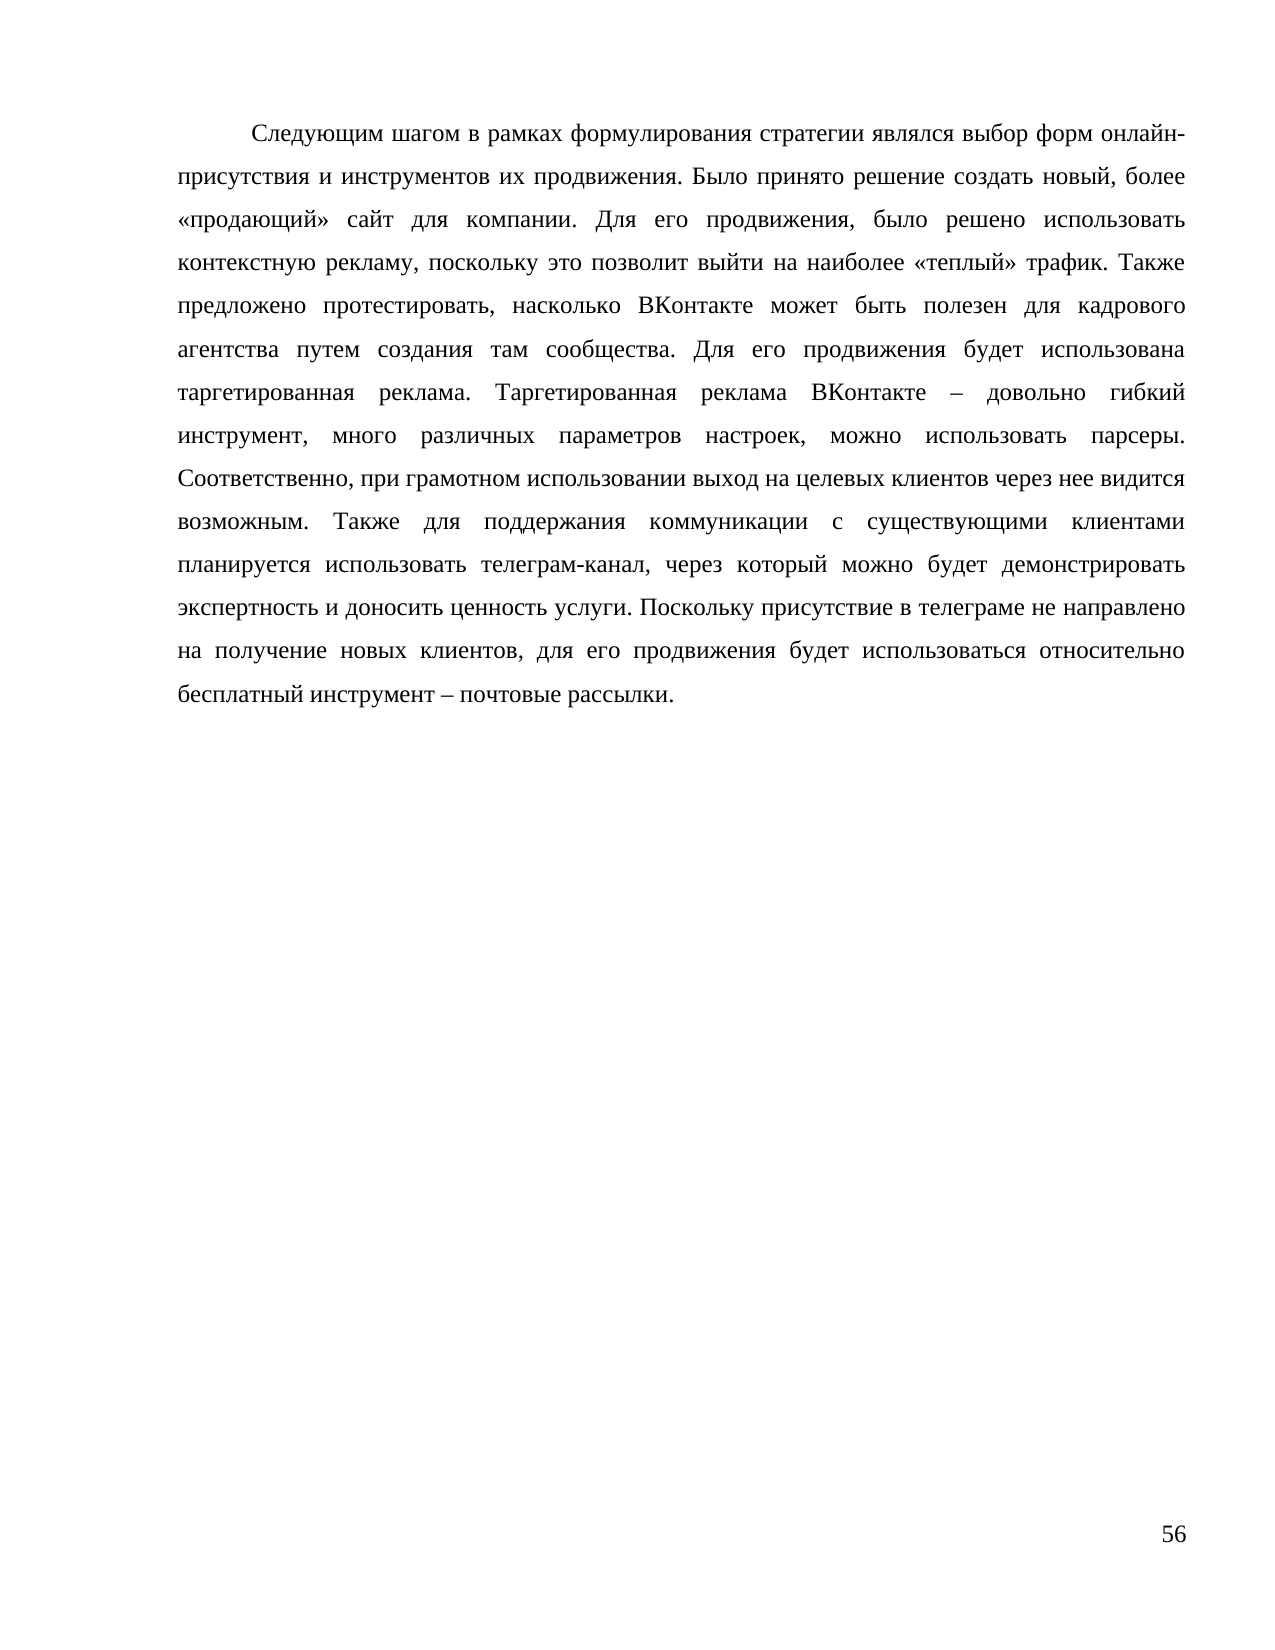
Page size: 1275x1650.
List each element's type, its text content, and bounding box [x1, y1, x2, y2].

text Следующим шагом в рамках формулирования стратегии являлся выбор форм онлайн-присутствия и инструментов их продвижения. Было принято решение создать новый, более «продающий» сайт для компании. Для его продвижения, было решено использовать контекстную рекламу, поскольку это позволит выйти на наиболее «теплый» трафик. Также предложено протестировать, насколько ВКонтакте может быть полезен для кадрового агентства путем создания там сообщества. Для его продвижения будет использована таргетированная реклама. Таргетированная реклама ВКонтакте – довольно гибкий инструмент, много различных параметров настроек, можно использовать парсеры. Соответственно, при грамотном использовании выход на целевых клиентов через нее видится возможным. Также для поддержания коммуникации с существующими клиентами планируется использовать телеграм-канал, через который можно будет демонстрировать экспертность и доносить ценность услуги. Поскольку присутствие в телеграме не направлено на получение новых клиентов, для его продвижения будет использоваться относительно бесплатный инструмент – почтовые рассылки. [177, 118, 1186, 707]
